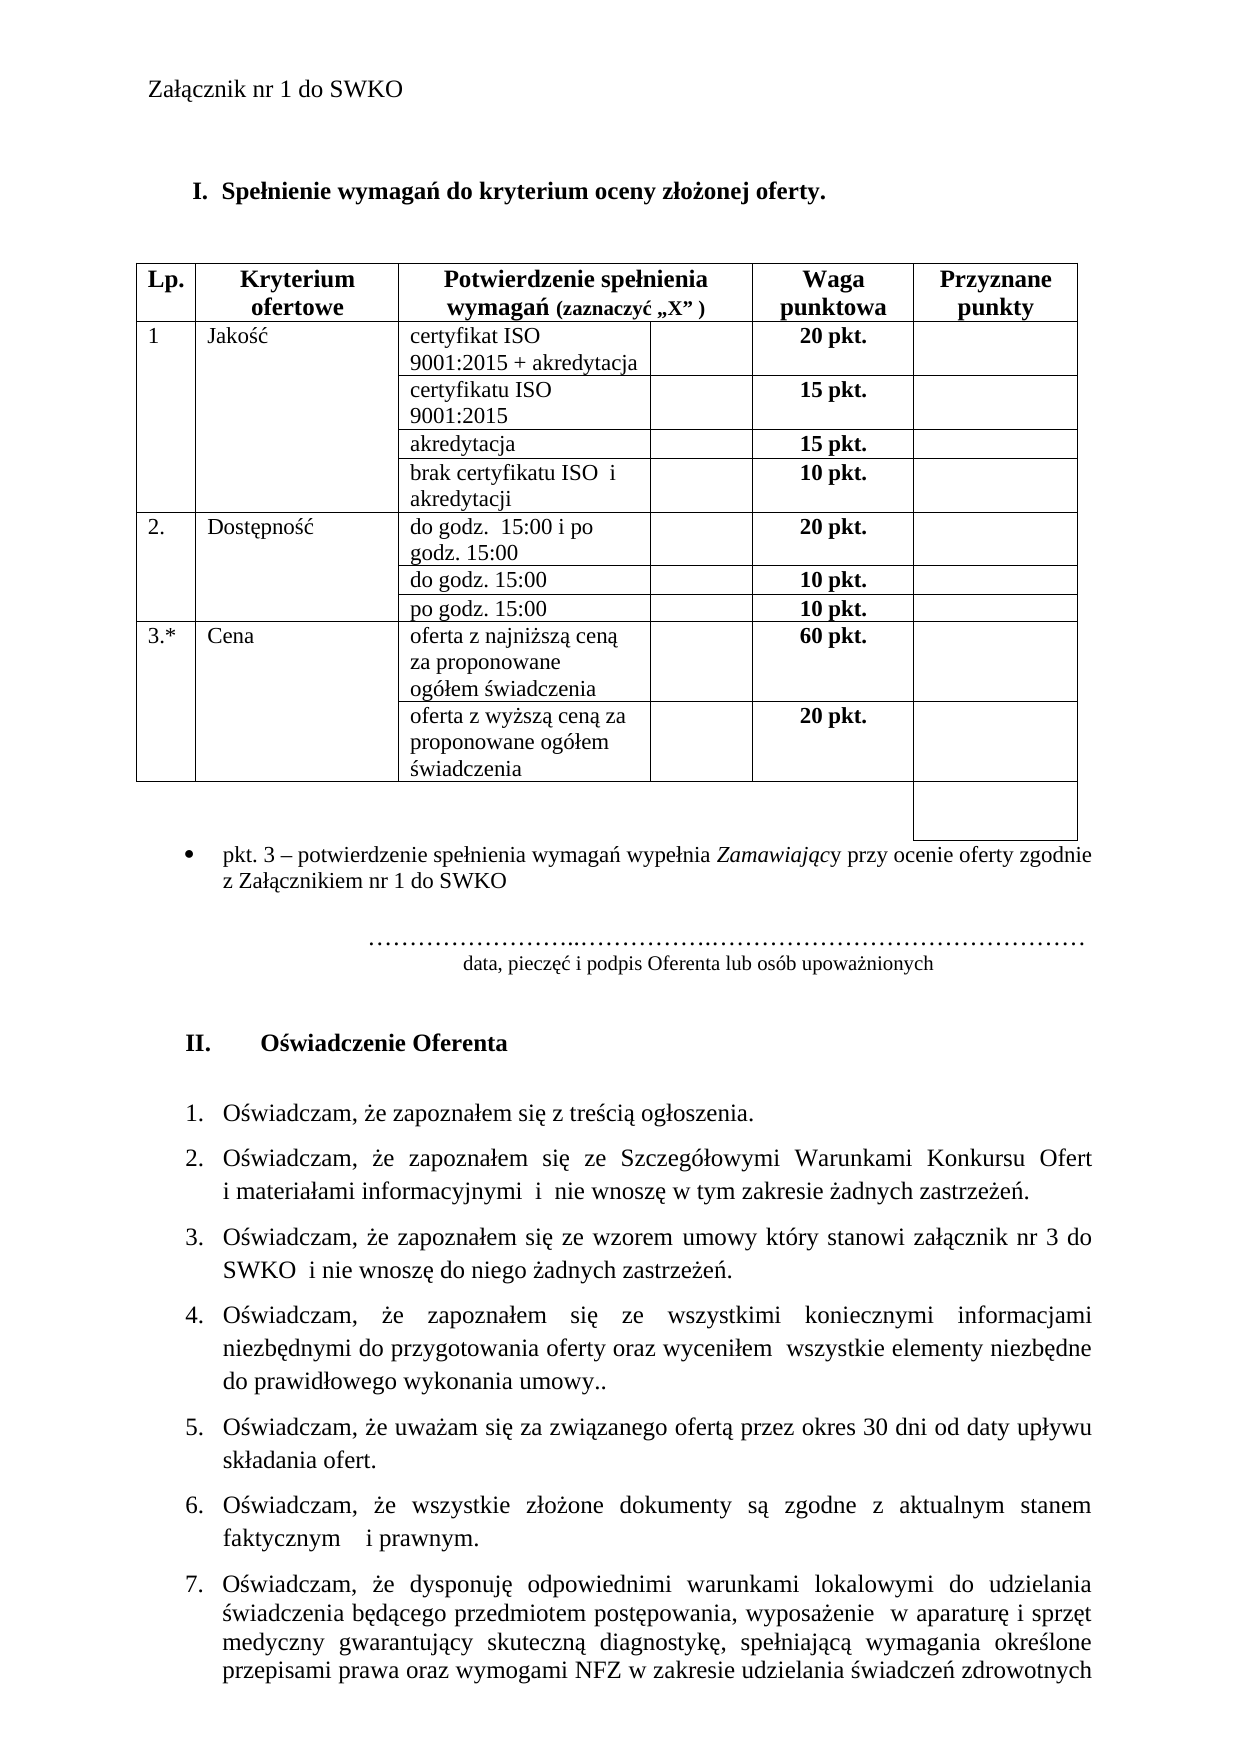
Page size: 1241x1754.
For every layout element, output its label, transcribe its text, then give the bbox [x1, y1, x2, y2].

text data, pieczęć i podpis Oferenta lub osób upoważnionych [148, 951, 1093, 975]
table_cell 60 pkt. [753, 622, 913, 701]
table_cell Cena [196, 622, 398, 781]
table_header Lp. [137, 264, 195, 321]
table_cell [914, 782, 1077, 840]
table_cell [914, 459, 1077, 512]
table_cell [651, 595, 752, 621]
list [185, 1569, 1093, 1684]
table_cell [651, 322, 752, 375]
table_cell [651, 376, 752, 429]
table_cell brak certyfikatu ISO i akredytacji [399, 459, 650, 512]
table_cell [914, 702, 1077, 781]
table_cell do godz. 15:00 i po godz. 15:00 [399, 513, 650, 565]
table_cell 20 pkt. [753, 513, 913, 565]
table_cell po godz. 15:00 [399, 595, 650, 621]
table_cell oferta z wyższą ceną za proponowane ogółem świadczenia [399, 702, 650, 781]
table_cell [914, 430, 1077, 458]
table_cell [914, 322, 1077, 375]
table_cell 10 pkt. [753, 595, 913, 621]
text ……………………..…………….……………………………………… [148, 922, 1093, 951]
table_cell [651, 513, 752, 565]
list Oświadczenie Oferenta [185, 1028, 1093, 1057]
table_header Potwierdzenie spełnienia wymagań (zaznaczyć „X” ) [399, 264, 752, 321]
table_cell [651, 566, 752, 593]
table_cell certyfikat ISO 9001:2015 + akredytacja [399, 322, 650, 375]
table_cell Dostępność [196, 513, 398, 621]
table_cell [914, 513, 1077, 565]
table_header Waga punktowa [753, 264, 913, 321]
table_cell 15 pkt. [753, 430, 913, 458]
table_cell 10 pkt. [753, 566, 913, 593]
table_cell do godz. 15:00 [399, 566, 650, 593]
list Oświadczam, że zapoznałem się ze wszystkimi koniecznymi informacjami niezbędnymi do przygotowania oferty oraz wyceniłem wszystkie elementy niezbędne do prawidłowego wykonania umowy.. [185, 1300, 1093, 1395]
list pkt. 3 – potwierdzenie spełnienia wymagań wypełnia Zamawiający przy ocenie oferty zgodnie z Załącznikiem nr 1 do SWKO [185, 841, 1093, 893]
list Oświadczam, że zapoznałem się ze Szczegółowymi Warunkami Konkursu Ofert i materiałami informacyjnymi i nie wnoszę w tym zakresie żadnych zastrzeżeń. [185, 1143, 1093, 1205]
table_cell 20 pkt. [753, 322, 913, 375]
table_cell akredytacja [399, 430, 650, 458]
table_cell 15 pkt. [753, 376, 913, 429]
table_cell 1 [137, 322, 195, 512]
table_cell 3.* [137, 622, 195, 781]
table_cell [914, 622, 1077, 701]
table_header Przyznane punkty [914, 264, 1077, 321]
table_cell 20 pkt. [753, 702, 913, 781]
list Oświadczam, że wszystkie złożone dokumenty są zgodne z aktualnym stanem faktycznym i prawnym. [185, 1491, 1093, 1552]
table_cell [651, 430, 752, 458]
table_cell 10 pkt. [753, 459, 913, 512]
list Spełnienie wymagań do kryterium oceny złożonej oferty. [192, 176, 1093, 205]
table_cell [651, 459, 752, 512]
list Oświadczam, że uważam się za związanego ofertą przez okres 30 dni od daty upływu składania ofert. [185, 1412, 1093, 1474]
table_cell 2. [137, 513, 195, 621]
table_cell [914, 566, 1077, 593]
table_header Kryterium ofertowe [196, 264, 398, 321]
table_cell certyfikatu ISO 9001:2015 [399, 376, 650, 429]
table_cell [651, 702, 752, 781]
table_cell [651, 622, 752, 701]
table_cell [914, 376, 1077, 429]
list Oświadczam, że zapoznałem się ze wzorem umowy który stanowi załącznik nr 3 do SWKO i nie wnoszę do niego żadnych zastrzeżeń. [185, 1222, 1093, 1284]
table_cell Jakość [196, 322, 398, 512]
table_cell [914, 595, 1077, 621]
table_cell oferta z najniższą ceną za proponowane ogółem świadczenia [399, 622, 650, 701]
list Oświadczam, że zapoznałem się z treścią ogłoszenia. [185, 1098, 1093, 1127]
